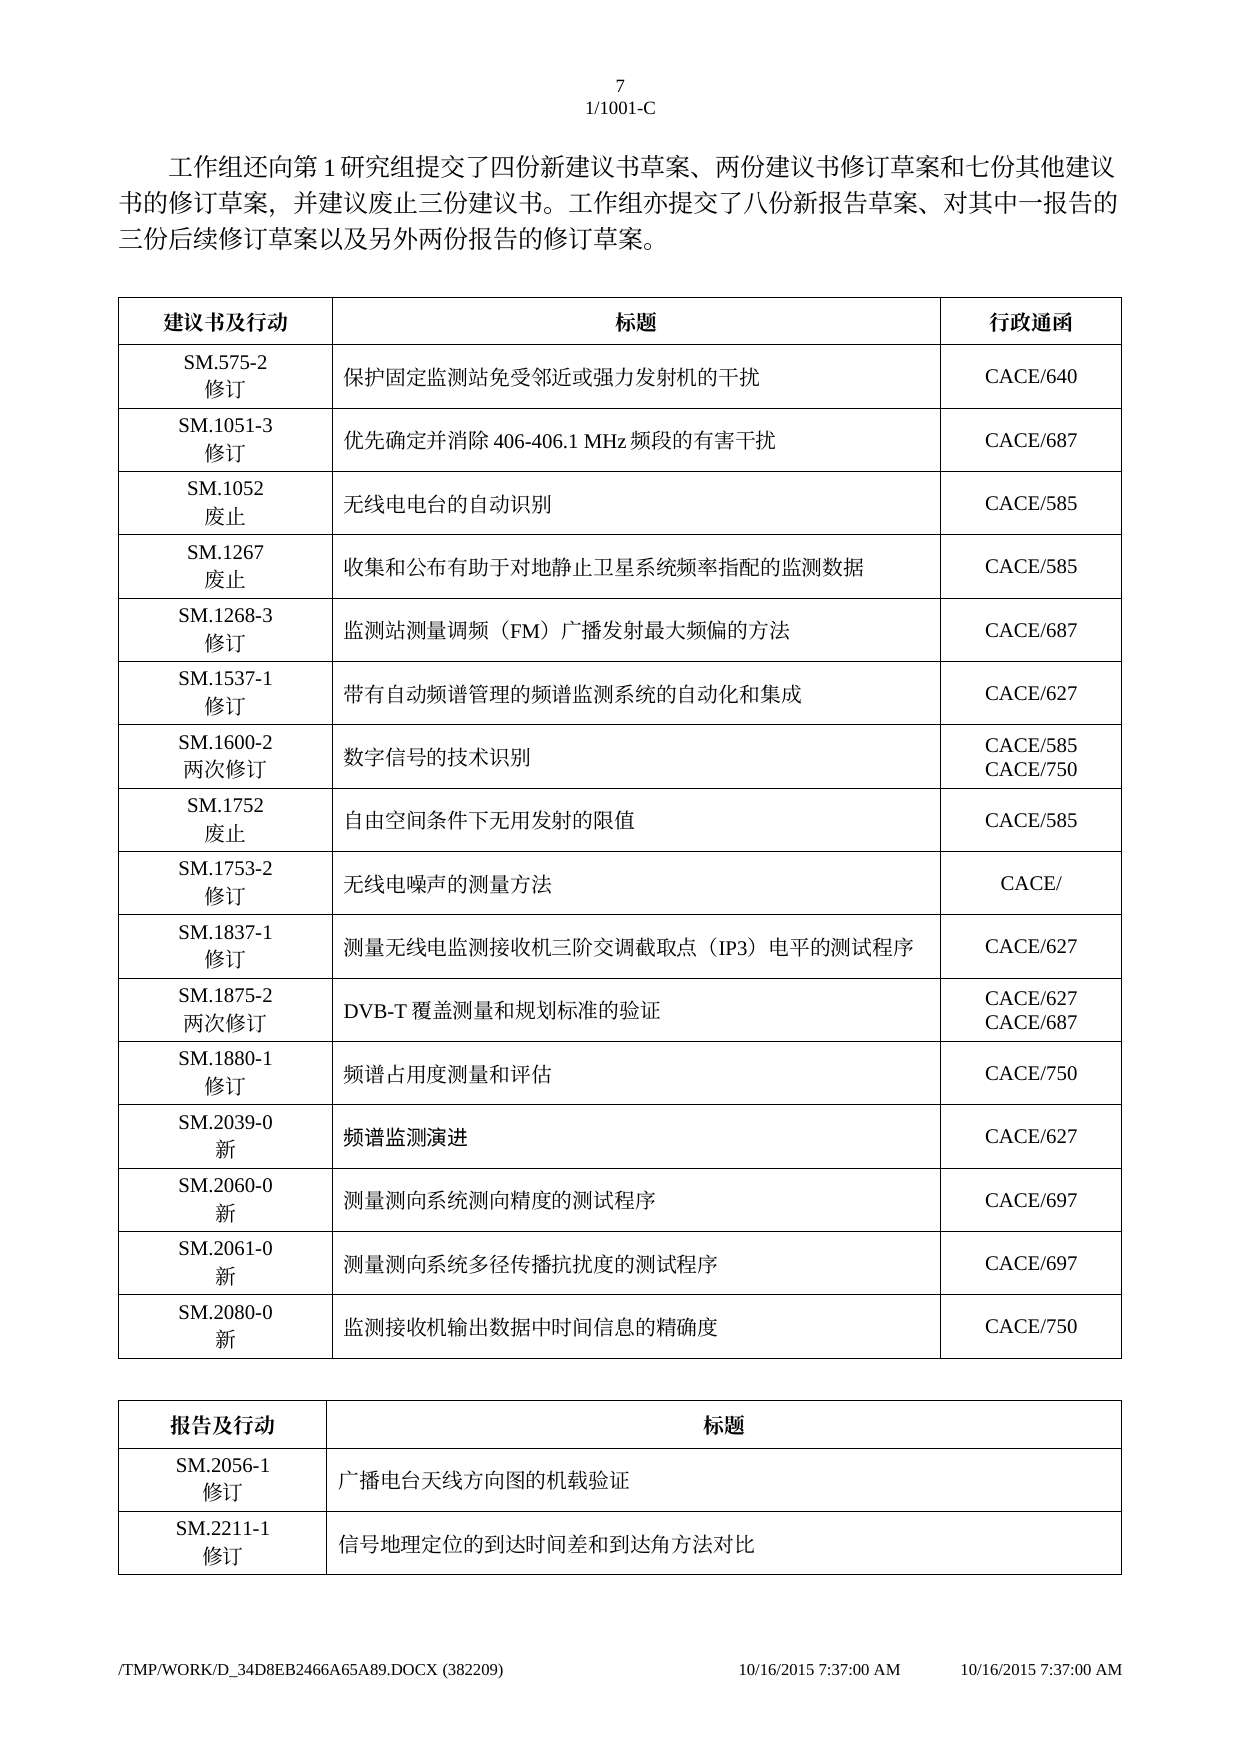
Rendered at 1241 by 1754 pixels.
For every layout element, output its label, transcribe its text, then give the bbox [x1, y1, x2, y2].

text 工作组还向第1研究组提交了四份新建议书草案、两份建议书修订草案和七份其他建议书的修订草案，并建议废止三份建议书。工作组亦提交了八份新报告草案、对其中一报告的三份后续修订草案以及另外两份报告的修订草案。 [118, 148, 1122, 256]
table_cell 自由空间条件下无用发射的限值 [333, 789, 940, 851]
table_cell CACE/627 CACE/687 [941, 979, 1121, 1041]
table_header 行政通函 [941, 298, 1121, 344]
table_header 标题 [327, 1401, 1121, 1448]
table_cell CACE/627 [941, 662, 1121, 724]
table_cell SM.2080-0 新 [119, 1295, 332, 1358]
table_cell SM.1875-2 两次修订 [119, 979, 332, 1041]
table_cell CACE/750 [941, 1042, 1121, 1104]
table_cell 保护固定监测站免受邻近或强力发射机的干扰 [333, 345, 940, 408]
table_cell CACE/585 [941, 789, 1121, 851]
table_cell CACE/ [941, 852, 1121, 914]
table_cell SM.1753-2 修订 [119, 852, 332, 914]
table_cell SM.1880-1 修订 [119, 1042, 332, 1104]
table_cell SM.2039-0 新 [119, 1105, 332, 1168]
table_cell CACE/627 [941, 915, 1121, 978]
table_cell 测量测向系统测向精度的测试程序 [333, 1169, 940, 1231]
table_cell SM.1268-3 修订 [119, 599, 332, 661]
table_cell CACE/697 [941, 1232, 1121, 1294]
table_cell 监测接收机输出数据中时间信息的精确度 [333, 1295, 940, 1358]
table_cell 数字信号的技术识别 [333, 725, 940, 788]
table_cell 优先确定并消除406-406.1 MHz频段的有害干扰 [333, 409, 940, 471]
table_cell 监测站测量调频（FM）广播发射最大频偏的方法 [333, 599, 940, 661]
table_cell CACE/687 [941, 409, 1121, 471]
table_cell 测量测向系统多径传播抗扰度的测试程序 [333, 1232, 940, 1294]
table_cell 无线电电台的自动识别 [333, 472, 940, 534]
table_cell 无线电噪声的测量方法 [333, 852, 940, 914]
table_cell 广播电台天线方向图的机载验证 [327, 1449, 1121, 1511]
table_cell SM.1600-2 两次修订 [119, 725, 332, 788]
table_cell SM.1052 废止 [119, 472, 332, 534]
table_cell CACE/697 [941, 1169, 1121, 1231]
table_header 报告及行动 [119, 1401, 326, 1448]
table_cell CACE/585 [941, 472, 1121, 534]
table_cell SM.1837-1 修订 [119, 915, 332, 978]
table_header 建议书及行动 [119, 298, 332, 344]
table_cell CACE/585 CACE/750 [941, 725, 1121, 788]
table_cell SM.2056-1 修订 [119, 1449, 326, 1511]
table_cell CACE/640 [941, 345, 1121, 408]
table_cell 测量无线电监测接收机三阶交调截取点（IP3）电平的测试程序 [333, 915, 940, 978]
table_cell CACE/627 [941, 1105, 1121, 1168]
table_cell SM.1051-3 修订 [119, 409, 332, 471]
table_cell 收集和公布有助于对地静止卫星系统频率指配的监测数据 [333, 535, 940, 598]
table_cell SM.1267 废止 [119, 535, 332, 598]
table_cell CACE/750 [941, 1295, 1121, 1358]
table_cell SM.1752 废止 [119, 789, 332, 851]
table_cell 频谱占用度测量和评估 [333, 1042, 940, 1104]
table_cell 带有自动频谱管理的频谱监测系统的自动化和集成 [333, 662, 940, 724]
table_cell SM.2211-1 修订 [119, 1512, 326, 1574]
table_cell CACE/687 [941, 599, 1121, 661]
table_cell SM.575-2 修订 [119, 345, 332, 408]
table_cell SM.2061-0 新 [119, 1232, 332, 1294]
table_cell DVB-T覆盖测量和规划标准的验证 [333, 979, 940, 1041]
table_cell 频谱监测演进 [333, 1105, 940, 1168]
table_cell SM.1537-1 修订 [119, 662, 332, 724]
table_header 标题 [333, 298, 940, 344]
table_cell 信号地理定位的到达时间差和到达角方法对比 [327, 1512, 1121, 1574]
table_cell SM.2060-0 新 [119, 1169, 332, 1231]
table_cell CACE/585 [941, 535, 1121, 598]
